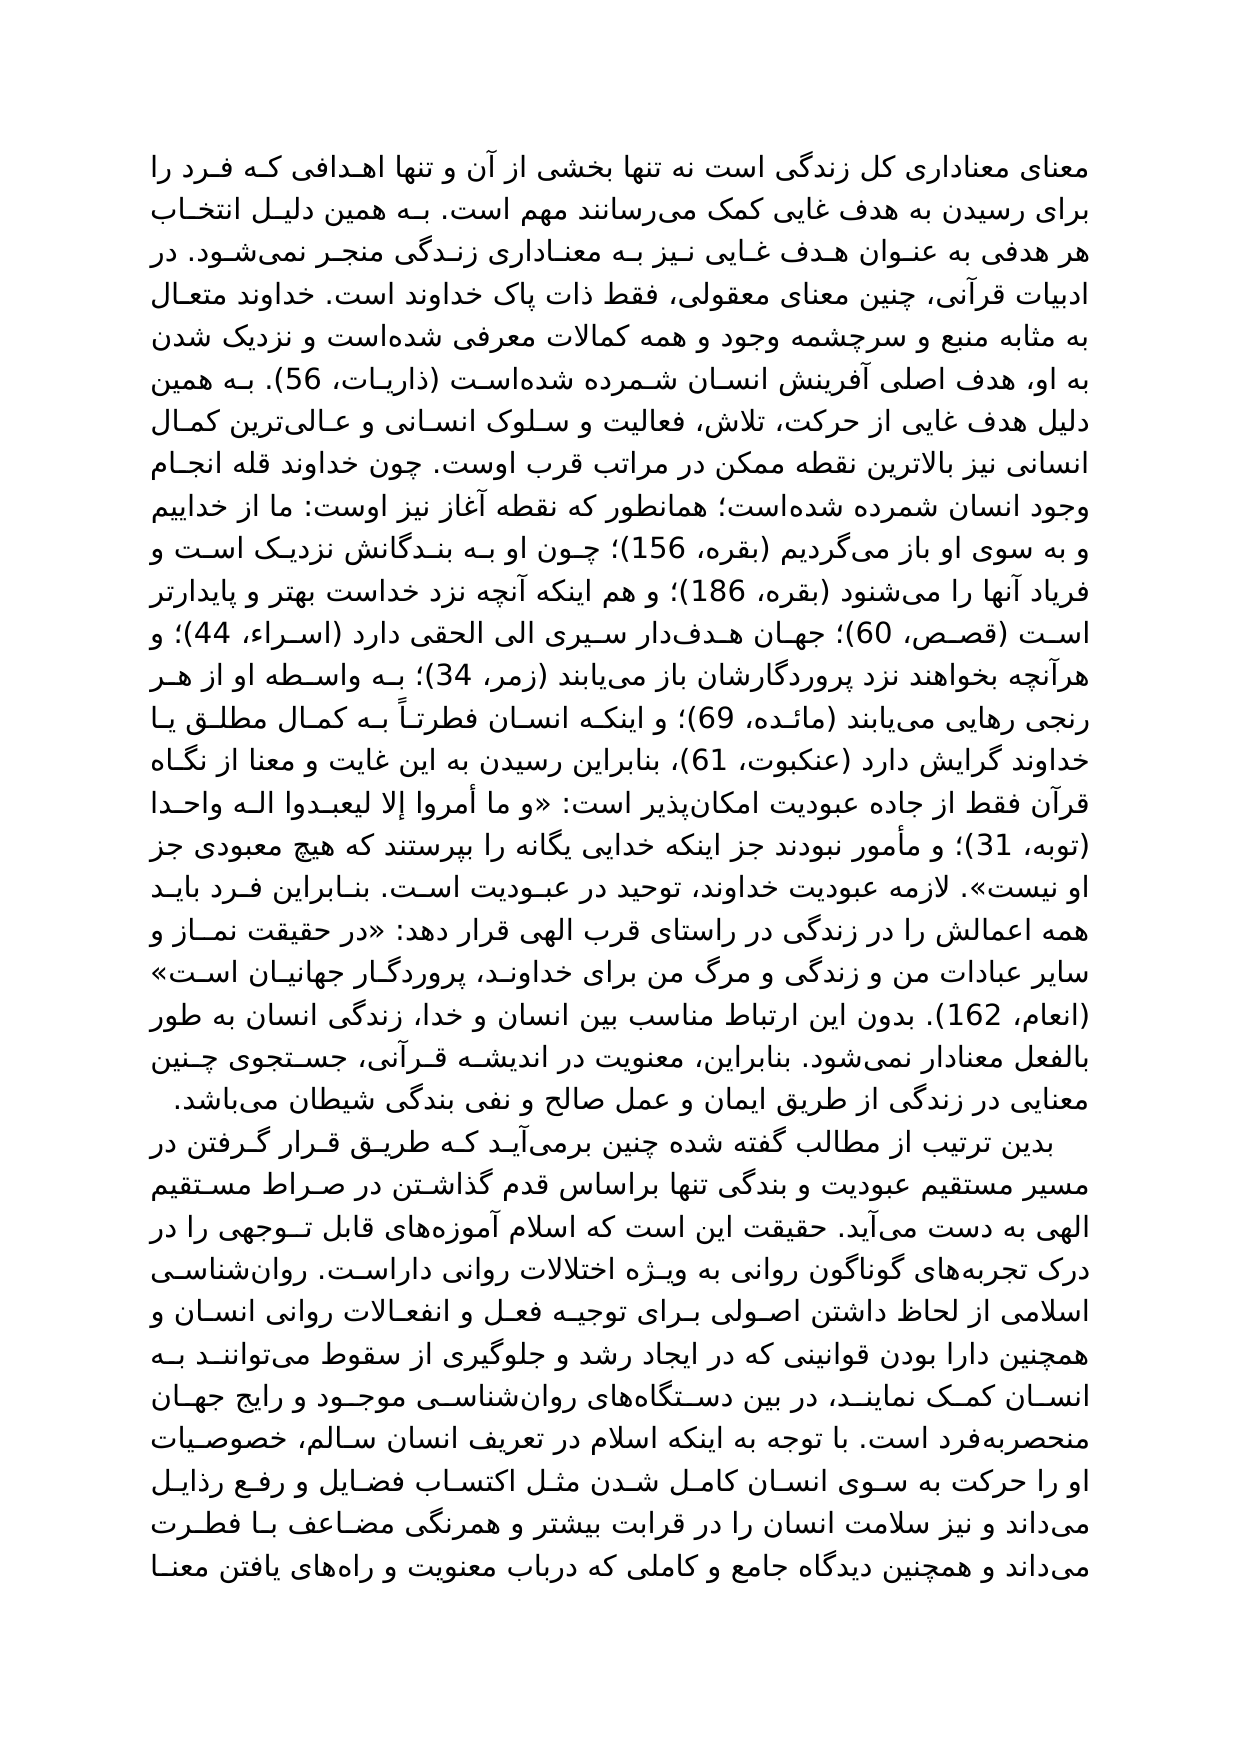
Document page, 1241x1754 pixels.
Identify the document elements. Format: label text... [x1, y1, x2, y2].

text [150, 1125, 1090, 1583]
